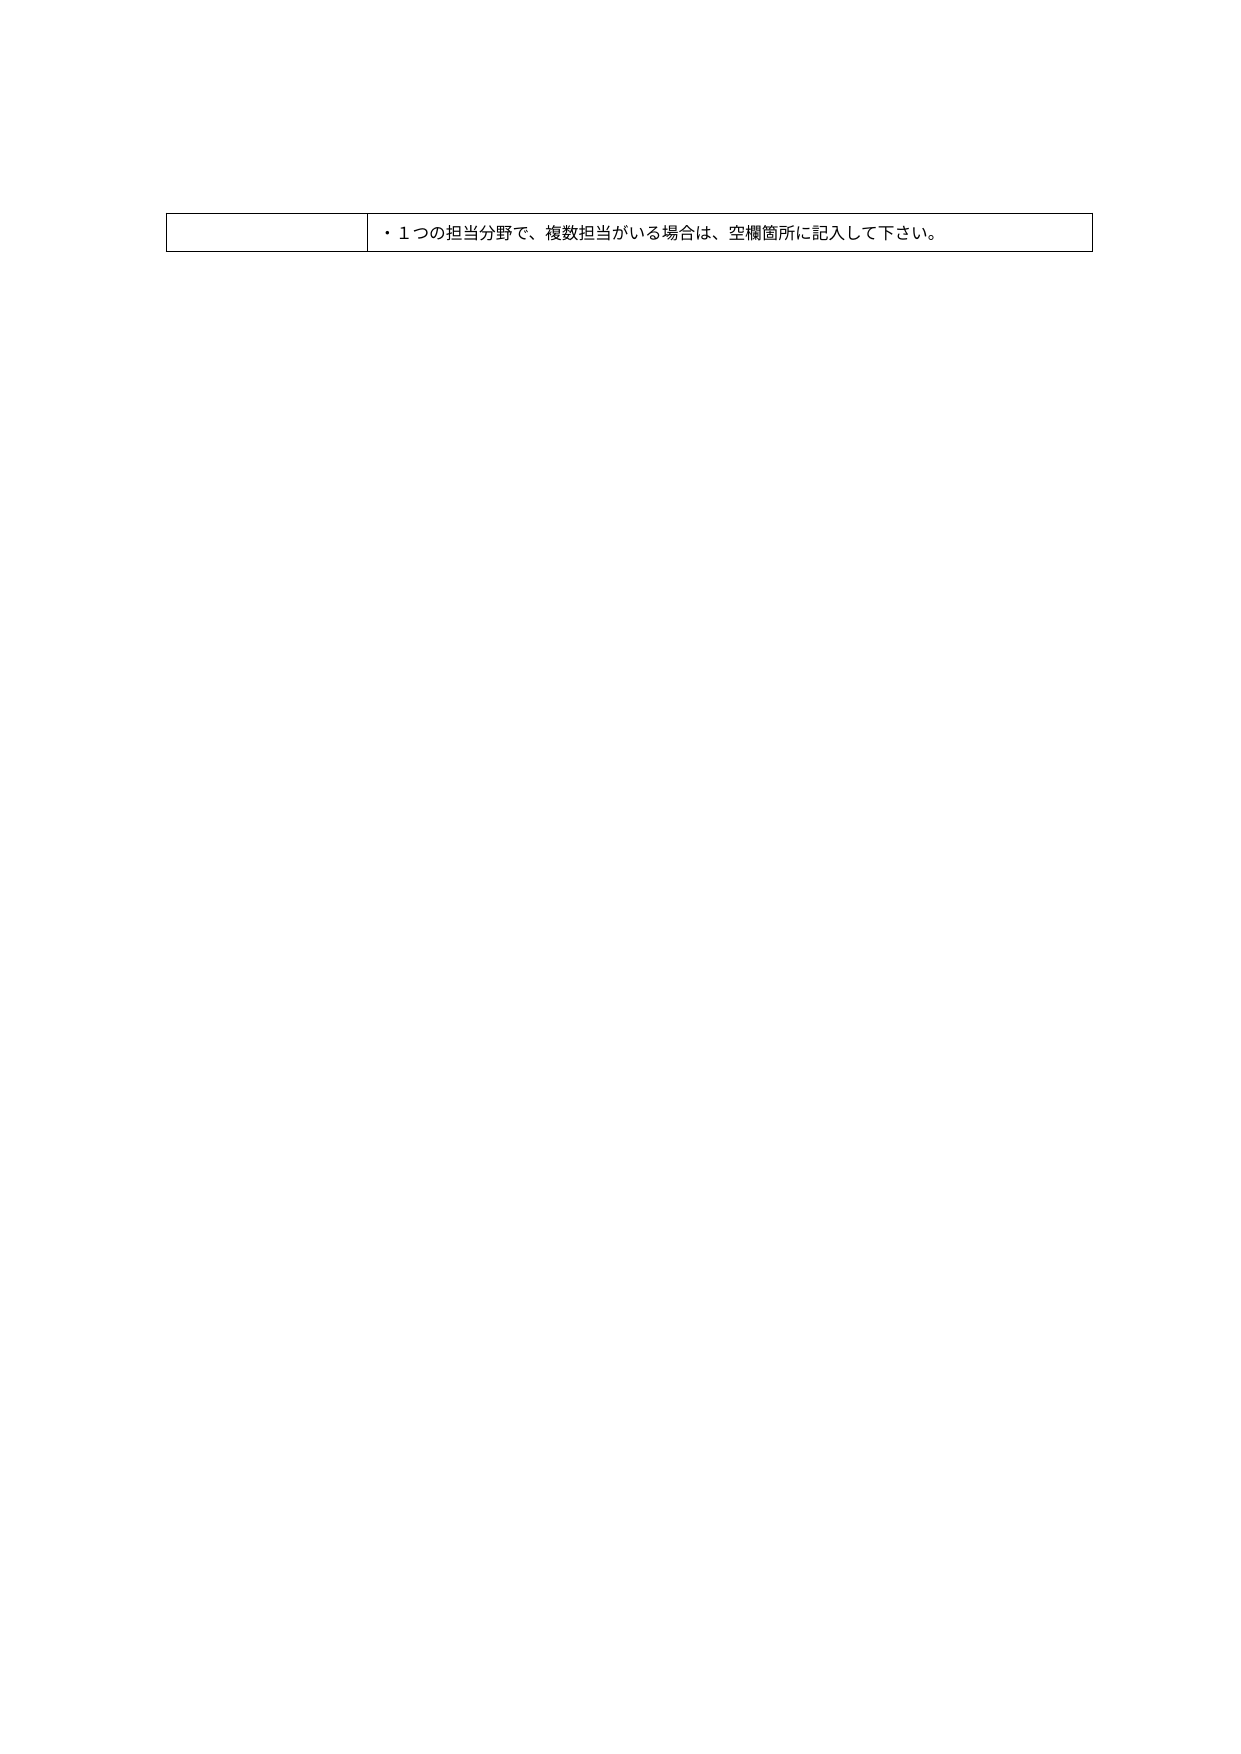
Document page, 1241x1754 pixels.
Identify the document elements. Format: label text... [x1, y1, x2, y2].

table_cell 記載上の注意 [167, 214, 367, 251]
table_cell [368, 214, 1092, 251]
